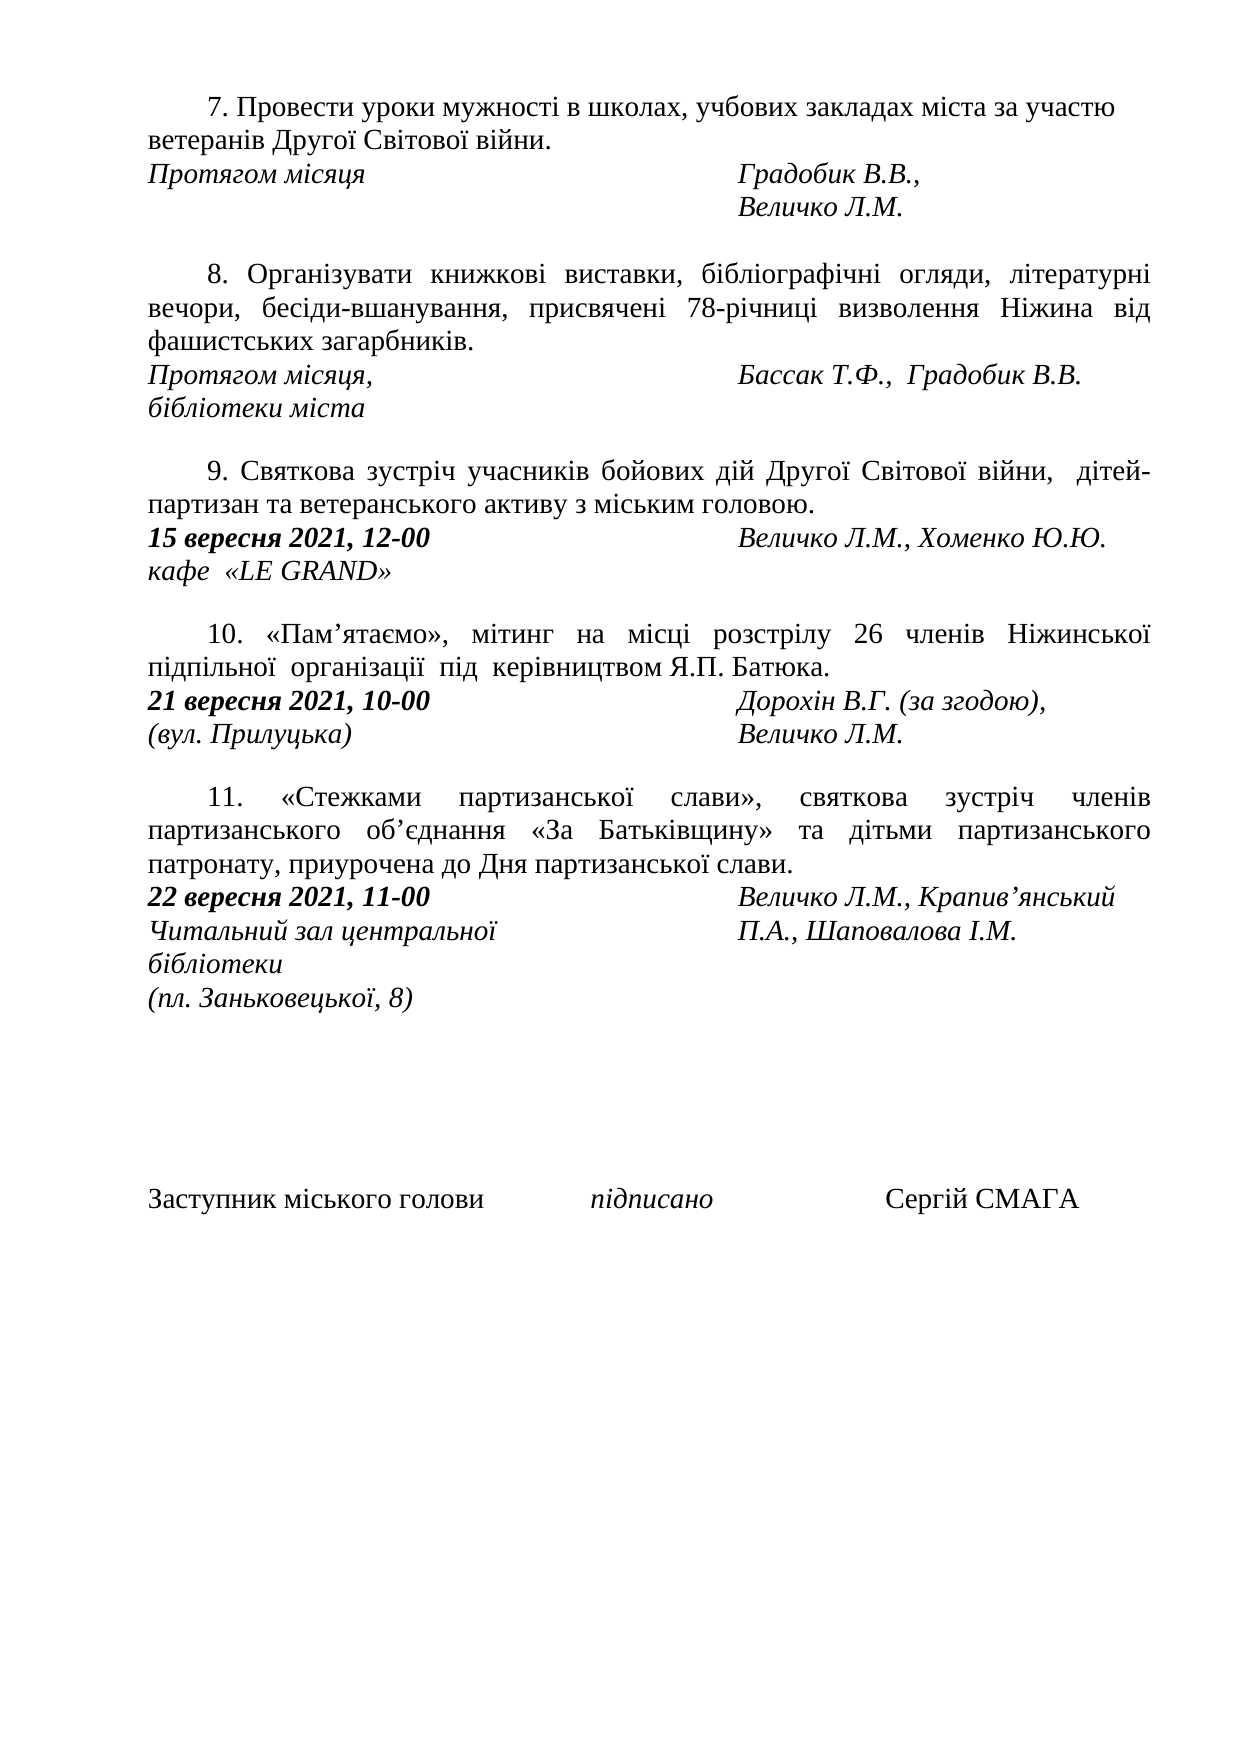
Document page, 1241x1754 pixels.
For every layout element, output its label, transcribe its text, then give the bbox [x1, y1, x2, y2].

list 22 вересня 2021, 11-00 Величко Л.М., Крапив’янський [148, 879, 1152, 913]
text бібліотеки міста [148, 391, 1152, 424]
text 10. «Пам’ятаємо», мітинг на місці розстрілу 26 членів Ніжинської підпільної організації під керівництвом Я.П. Батюка. [148, 616, 1152, 683]
text (вул. Прилуцька) Величко Л.М. [148, 716, 1152, 750]
text Протягом місяця Градобик В.В., [148, 156, 1152, 189]
list 15 вересня 2021, 12-00 Величко Л.М., Хоменко Ю.Ю. [148, 520, 1152, 553]
text Величко Л.М. [664, 189, 1152, 223]
list (пл. Заньковецької, 8) [148, 980, 1152, 1013]
list 9. Святкова зустріч учасників бойових дій Другої Світової війни, дітей-партизан та ветеранського активу з міським головою. [148, 453, 1152, 520]
list 8. Організувати книжкові виставки, бібліографічні огляди, літературні вечори, бесіди-вшанування, присвячені 78-річниці визволення Ніжина від фашистських загарбників. [148, 256, 1152, 357]
list бібліотеки [148, 946, 1152, 980]
list Читальний зал центральної П.А., Шаповалова І.М. [148, 913, 1152, 946]
text 7. Провести уроки мужності в школах, учбових закладах міста за участю ветеранів Другої Світової війни. [148, 89, 1152, 156]
list Заступник міського голови підписано Сергій СМАГА [148, 1181, 1152, 1215]
text Протягом місяця, Бассак Т.Ф., Градобик В.В. [148, 357, 1152, 391]
list 11. «Стежками партизанської слави», святкова зустріч членів партизанського об’єднання «За Батьківщину» та дітьми партизанського патронату, приурочена до Дня партизанської слави. [148, 779, 1152, 879]
text кафе «LE GRAND» [148, 553, 1152, 587]
text 21 вересня 2021, 10-00 Дорохін В.Г. (за згодою), [148, 683, 1152, 716]
